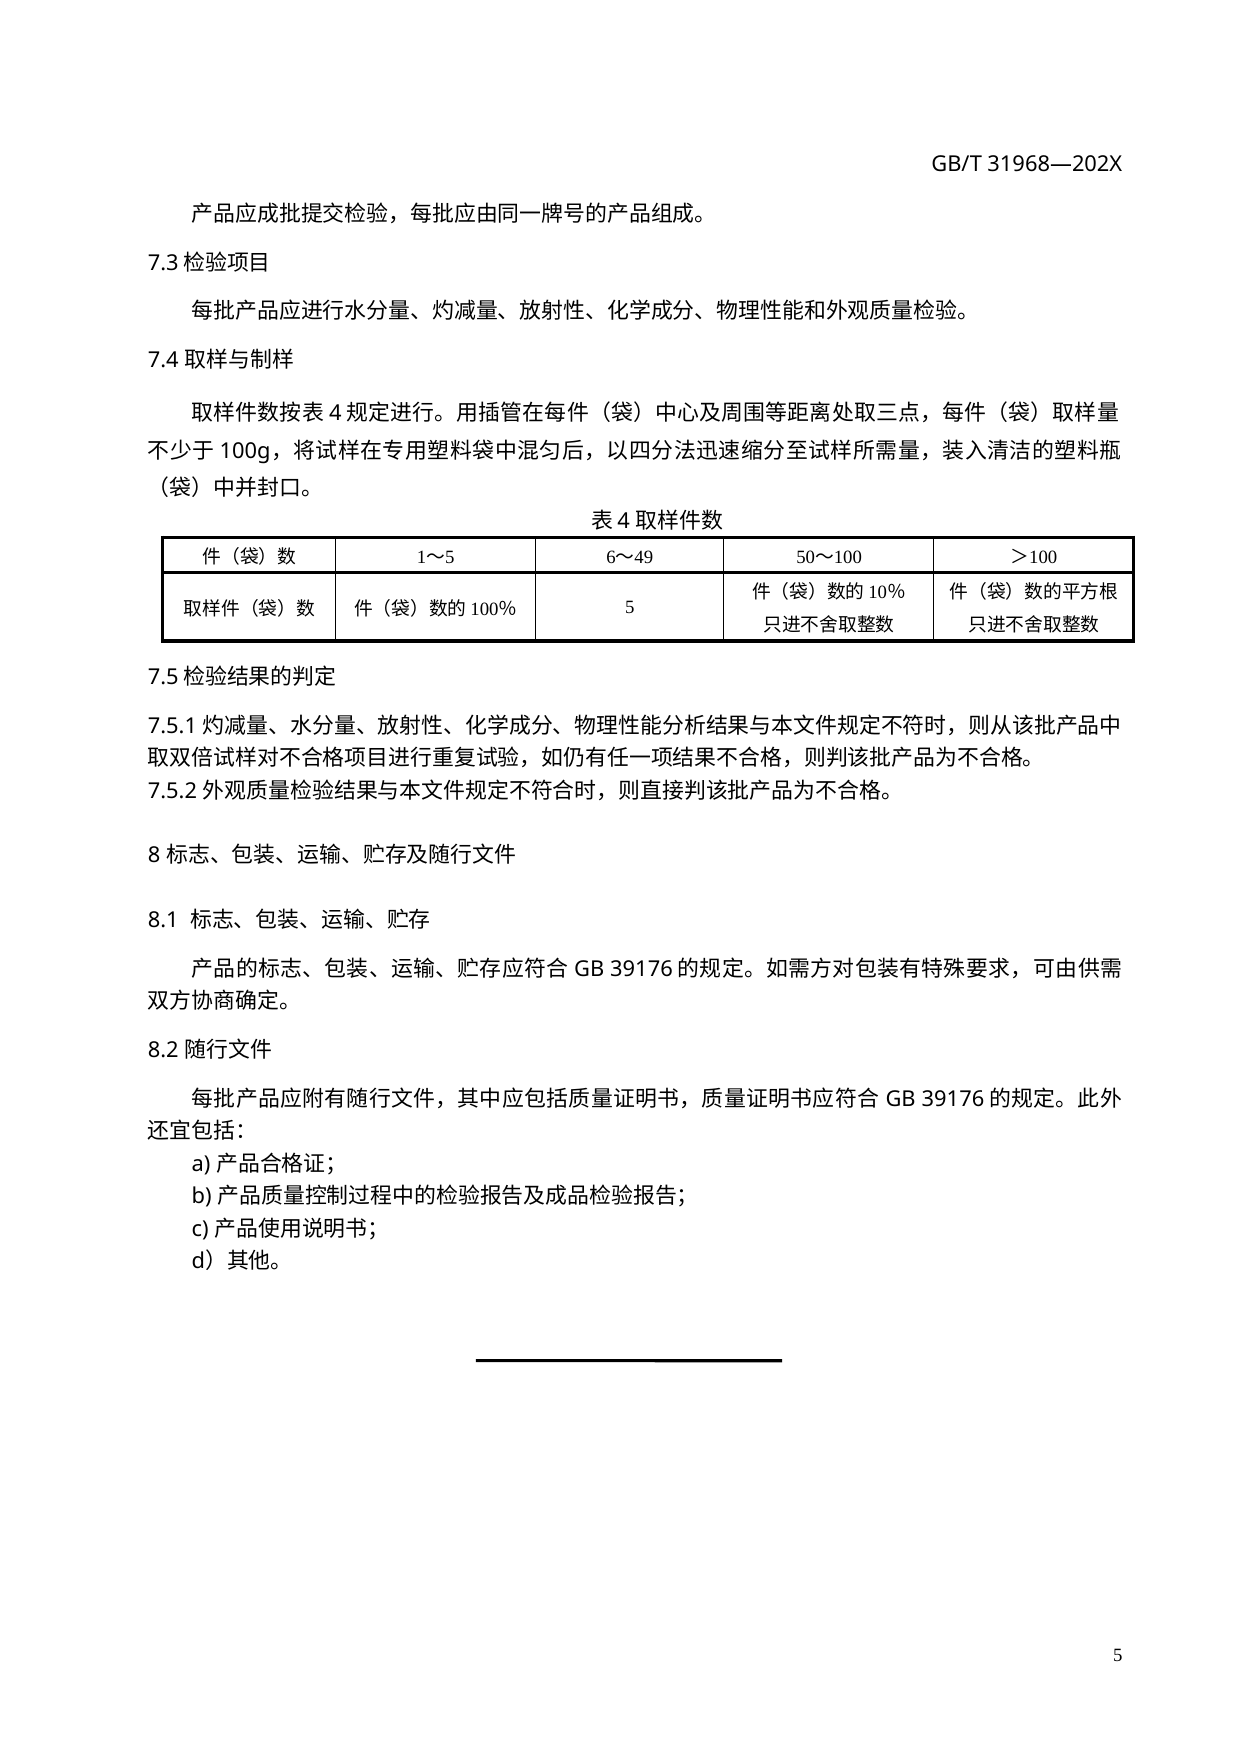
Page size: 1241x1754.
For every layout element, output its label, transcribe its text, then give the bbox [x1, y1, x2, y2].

text d）其他。 [191, 1243, 1122, 1276]
table_cell 取样件（袋）数 [164, 574, 335, 639]
list 8 标志、包装、运输、贮存及随行文件 [148, 837, 1122, 869]
text 8.2 随行文件 [148, 1032, 1122, 1064]
table_header 6～49 [536, 539, 723, 571]
text 7.5.1 灼减量、水分量、放射性、化学成分、物理性能分析结果与本文件规定不符时，则从该批产品中取双倍试样对不合格项目进行重复试验，如仍有任一项结果不合格，则判该批产品为不合格。 [148, 707, 1122, 772]
text 每批产品应附有随行文件，其中应包括质量证明书，质量证明书应符合GB 39176的规定。此外还宜包括： [148, 1081, 1122, 1146]
table_cell 件（袋）数的平方根只进不舍取整数 [934, 574, 1132, 639]
table_cell 件（袋）数的10％ 只进不舍取整数 [724, 574, 933, 639]
table_cell 件（袋）数的100％ [336, 574, 535, 639]
text 7.5.2 外观质量检验结果与本文件规定不符合时，则直接判该批产品为不合格。 [148, 772, 1122, 805]
list 7.3检验项目 [148, 244, 1122, 277]
text b) 产品质量控制过程中的检验报告及成品检验报告； [148, 1178, 1122, 1211]
table_header ＞100 [934, 539, 1132, 571]
table_header 件（袋）数 [164, 539, 335, 571]
text 表4 取样件数 [148, 503, 1122, 536]
list 7.5检验结果的判定 [148, 659, 1122, 691]
text c) 产品使用说明书； [148, 1211, 1122, 1243]
text a) 产品合格证； [148, 1146, 1122, 1178]
table_cell 5 [536, 574, 723, 639]
table_header 50～100 [724, 539, 933, 571]
text 产品的标志、包装、运输、贮存应符合GB 39176的规定。如需方对包装有特殊要求，可由供需双方协商确定。 [148, 951, 1122, 1016]
text 8.1 标志、包装、运输、贮存 [148, 902, 1122, 934]
text 每批产品应进行水分量、灼减量、放射性、化学成分、物理性能和外观质量检验。 [148, 293, 1122, 326]
list 7.4 取样与制样 [148, 342, 1122, 374]
text 取样件数按表4规定进行。用插管在每件（袋）中心及周围等距离处取三点，每件（袋）取样量不少于100g，将试样在专用塑料袋中混匀后，以四分法迅速缩分至试样所需量，装入清洁的塑料瓶（袋）中并封口。 [148, 391, 1122, 503]
table_header 1～5 [336, 539, 535, 571]
text 产品应成批提交检验，每批应由同一牌号的产品组成。 [148, 196, 1122, 228]
